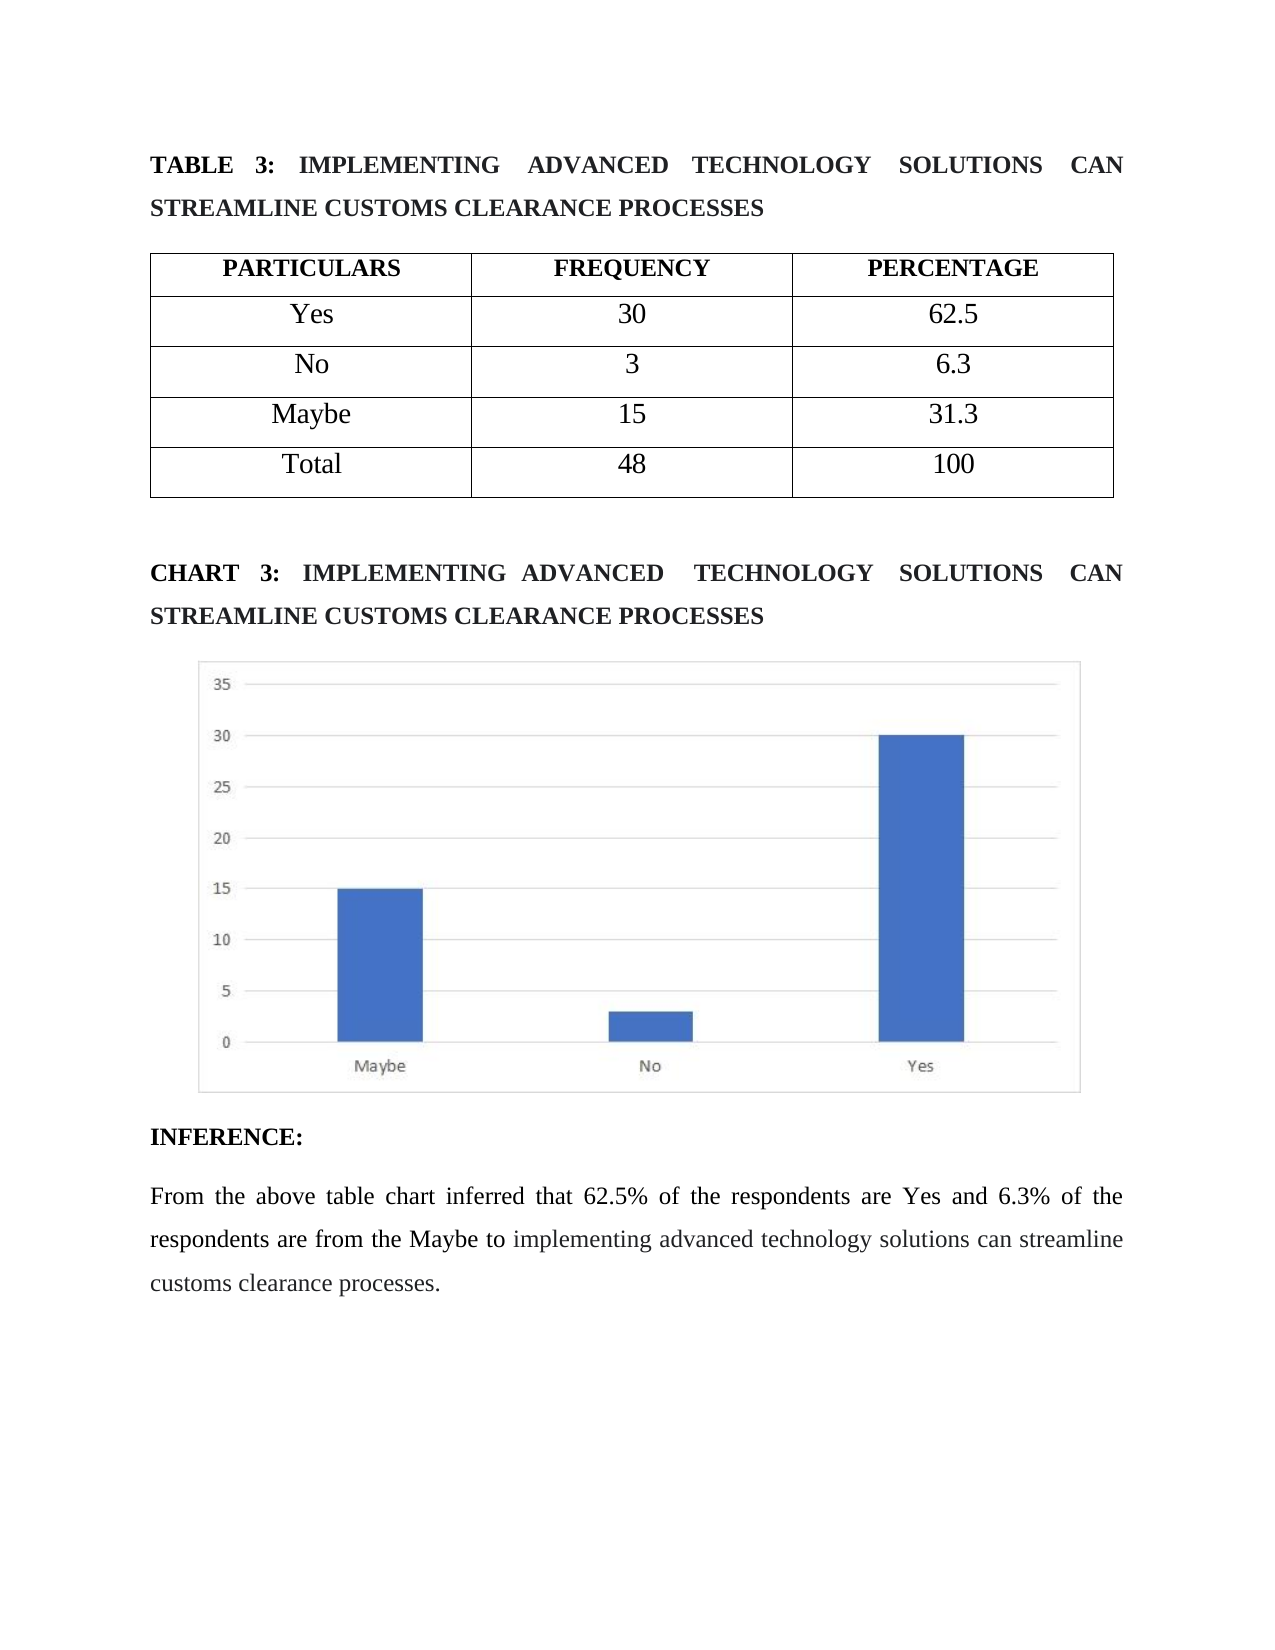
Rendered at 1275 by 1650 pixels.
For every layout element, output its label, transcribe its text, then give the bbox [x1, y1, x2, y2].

table_cell 100 [793, 448, 1113, 497]
text TABLE 3: IMPLEMENTING ADVANCED TECHNOLOGY SOLUTIONS CAN STREAMLINE CUSTOMS CLEARANCE PROCESSES [150, 150, 1125, 222]
table_header PERCENTAGE [793, 254, 1113, 296]
text CHART 3: IMPLEMENTING ADVANCED TECHNOLOGY SOLUTIONS CAN STREAMLINE CUSTOMS CLEARANCE PROCESSES [150, 558, 1124, 630]
text INFERENCE: [150, 1122, 1137, 1151]
table_cell 15 [472, 398, 792, 447]
table_cell No [151, 347, 471, 397]
table_cell 30 [472, 297, 792, 346]
picture [197, 660, 1081, 1093]
text From the above table chart inferred that 62.5% of the respondents are Yes and 6.3% of the respondents are from the Maybe to implementing advanced technology solutions can streamline customs clearance processes. [150, 1181, 1124, 1296]
table_cell Total [151, 448, 471, 497]
table_cell 48 [472, 448, 792, 497]
table_cell Maybe [151, 398, 471, 447]
table_cell Yes [151, 297, 471, 346]
table_header PARTICULARS [151, 254, 471, 296]
table_cell 3 [472, 347, 792, 397]
table_cell 31.3 [793, 398, 1113, 447]
table_header FREQUENCY [472, 254, 792, 296]
table_cell 6.3 [793, 347, 1113, 397]
table_cell 62.5 [793, 297, 1113, 346]
